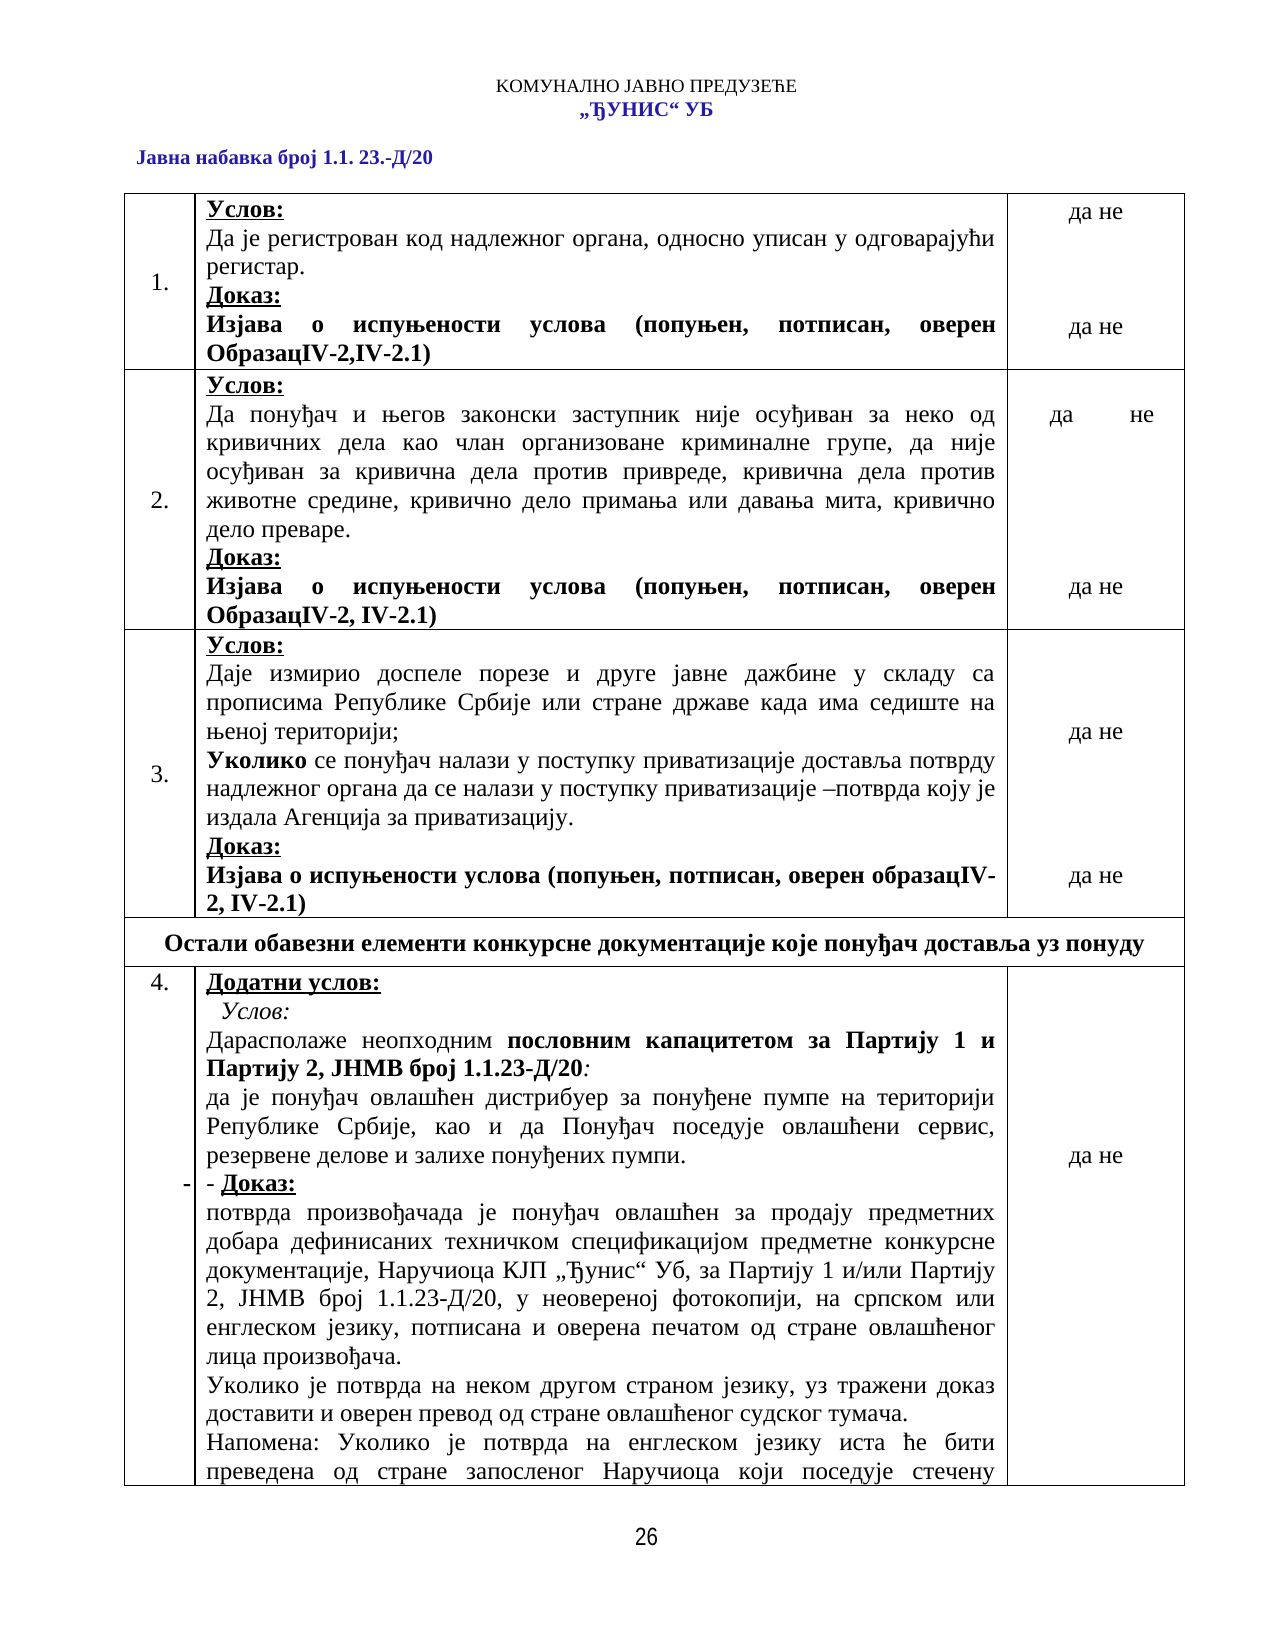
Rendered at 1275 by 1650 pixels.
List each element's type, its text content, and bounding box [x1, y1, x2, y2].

table_cell 2. [125, 370, 194, 629]
table_cell да не да не [1008, 630, 1184, 917]
table_cell да не да не [1008, 370, 1184, 629]
table_cell Остали обавезни елементи конкурсне документације које понуђач доставља уз понуду [125, 918, 1184, 966]
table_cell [196, 967, 1007, 1485]
table_cell да не да не [1008, 194, 1184, 369]
table_cell 1. [125, 194, 194, 369]
table_cell Услов: Даје измирио доспеле порезе и друге јавне дажбине у складу са прописима Републике Србије или стране државе када има седиште на њеној територији; Уколико се понуђач налази у поступку приватизације доставља потврду надлежног органа да се налази у поступку приватизације –потврда коју је издала Агенција за приватизацију. Доказ: Изјава о испуњености услова (попуњен, потписан, оверен образацIV-2, IV-2.1) [196, 630, 1007, 917]
table_cell 4. [125, 967, 194, 1485]
table_cell Услов: Да понуђач и његов законски заступник није осуђиван за неко од кривичних дела као члан организоване криминалне групе, да није осуђиван за кривична дела против привреде, кривична дела против животне средине, кривично дело примања или давања мита, кривично дело преваре. Доказ: Изјава о испуњености услова (попуњен, потписан, оверен ОбразацIV-2, IV-2.1) [196, 370, 1007, 629]
table_cell 3. [125, 630, 194, 917]
table_cell Услов: Да је регистрован код надлежног органа, односно уписан у одговарајући регистар. Доказ: Изјава о испуњености услова (попуњен, потписан, оверен ОбразацIV-2,IV-2.1) [196, 194, 1007, 369]
table_cell да не [1008, 967, 1184, 1485]
